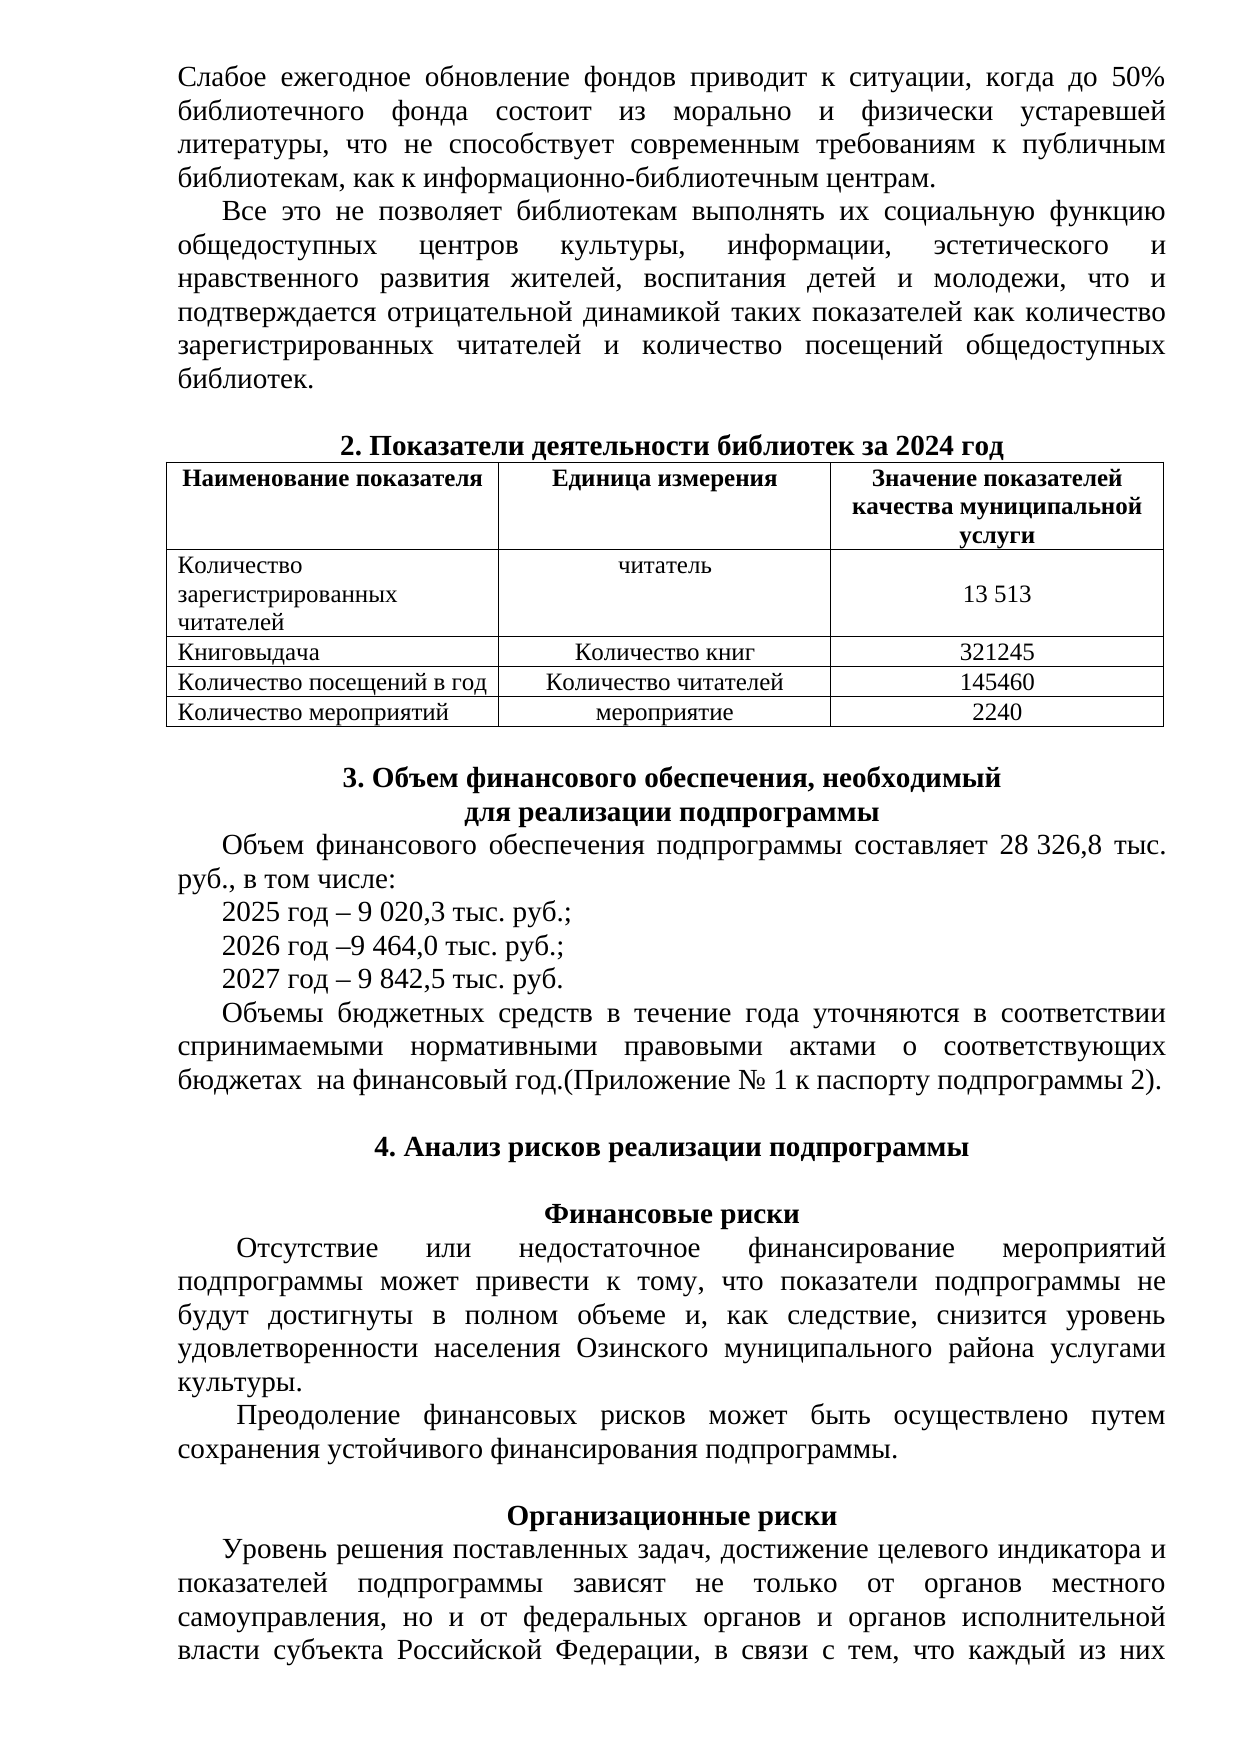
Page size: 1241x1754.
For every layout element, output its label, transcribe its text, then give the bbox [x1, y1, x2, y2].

table_cell читатель [499, 550, 830, 636]
table_header Значение показателей качества муниципальной услуги [831, 463, 1163, 549]
table_cell Количество читателей [499, 667, 830, 696]
table_header Единица измерения [499, 463, 830, 549]
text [177, 1532, 1167, 1666]
text 2027 год – 9 842,5 тыс. руб. [177, 961, 1167, 995]
text Организационные риски [177, 1498, 1167, 1532]
text 2026 год –9 464,0 тыс. руб.; [177, 928, 1167, 961]
table_cell Книговыдача [167, 637, 498, 666]
text Финансовые риски [177, 1196, 1167, 1230]
text 3. Объем финансового обеспечения, необходимый [177, 760, 1167, 794]
table_cell 13 513 [831, 550, 1163, 636]
table_cell Количество посещений в год [167, 667, 498, 696]
table_cell 2240 [831, 697, 1163, 726]
table_cell Количество зарегистрированных читателей [167, 550, 498, 636]
text Преодоление финансовых рисков может быть осуществлено путем сохранения устойчивого финансирования подпрограммы. [177, 1397, 1167, 1464]
table_cell 321245 [831, 637, 1163, 666]
table_cell 145460 [831, 667, 1163, 696]
text для реализации подпрограммы [177, 794, 1167, 827]
text Объем финансового обеспечения подпрограммы составляет 28 326,8 тыс. руб., в том числе: [177, 827, 1167, 894]
text 2. Показатели деятельности библиотек за 2024 год [177, 428, 1167, 462]
text 4. Анализ рисков реализации подпрограммы [177, 1129, 1167, 1163]
text 2025 год – 9 020,3 тыс. руб.; [177, 894, 1167, 928]
text Отсутствие или недостаточное финансирование мероприятий подпрограммы может привести к тому, что показатели подпрограммы не будут достигнуты в полном объеме и, как следствие, снизится уровень удовлетворенности населения Озинского муниципального района услугами культуры. [177, 1230, 1167, 1397]
table_cell Количество мероприятий [167, 697, 498, 726]
table_cell мероприятие [499, 697, 830, 726]
table_header Наименование показателя [167, 463, 498, 549]
text Объемы бюджетных средств в течение года уточняются в соответствии спринимаемыми нормативными правовыми актами о соответствующих бюджетах на финансовый год.(Приложение № 1 к паспорту подпрограммы 2). [177, 995, 1167, 1096]
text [177, 59, 1167, 193]
table_cell Количество книг [499, 637, 830, 666]
text Все это не позволяет библиотекам выполнять их социальную функцию общедоступных центров культуры, информации, эстетического и нравственного развития жителей, воспитания детей и молодежи, что и подтверждается отрицательной динамикой таких показателей как количество зарегистрированных читателей и количество посещений общедоступных библиотек. [177, 193, 1167, 394]
